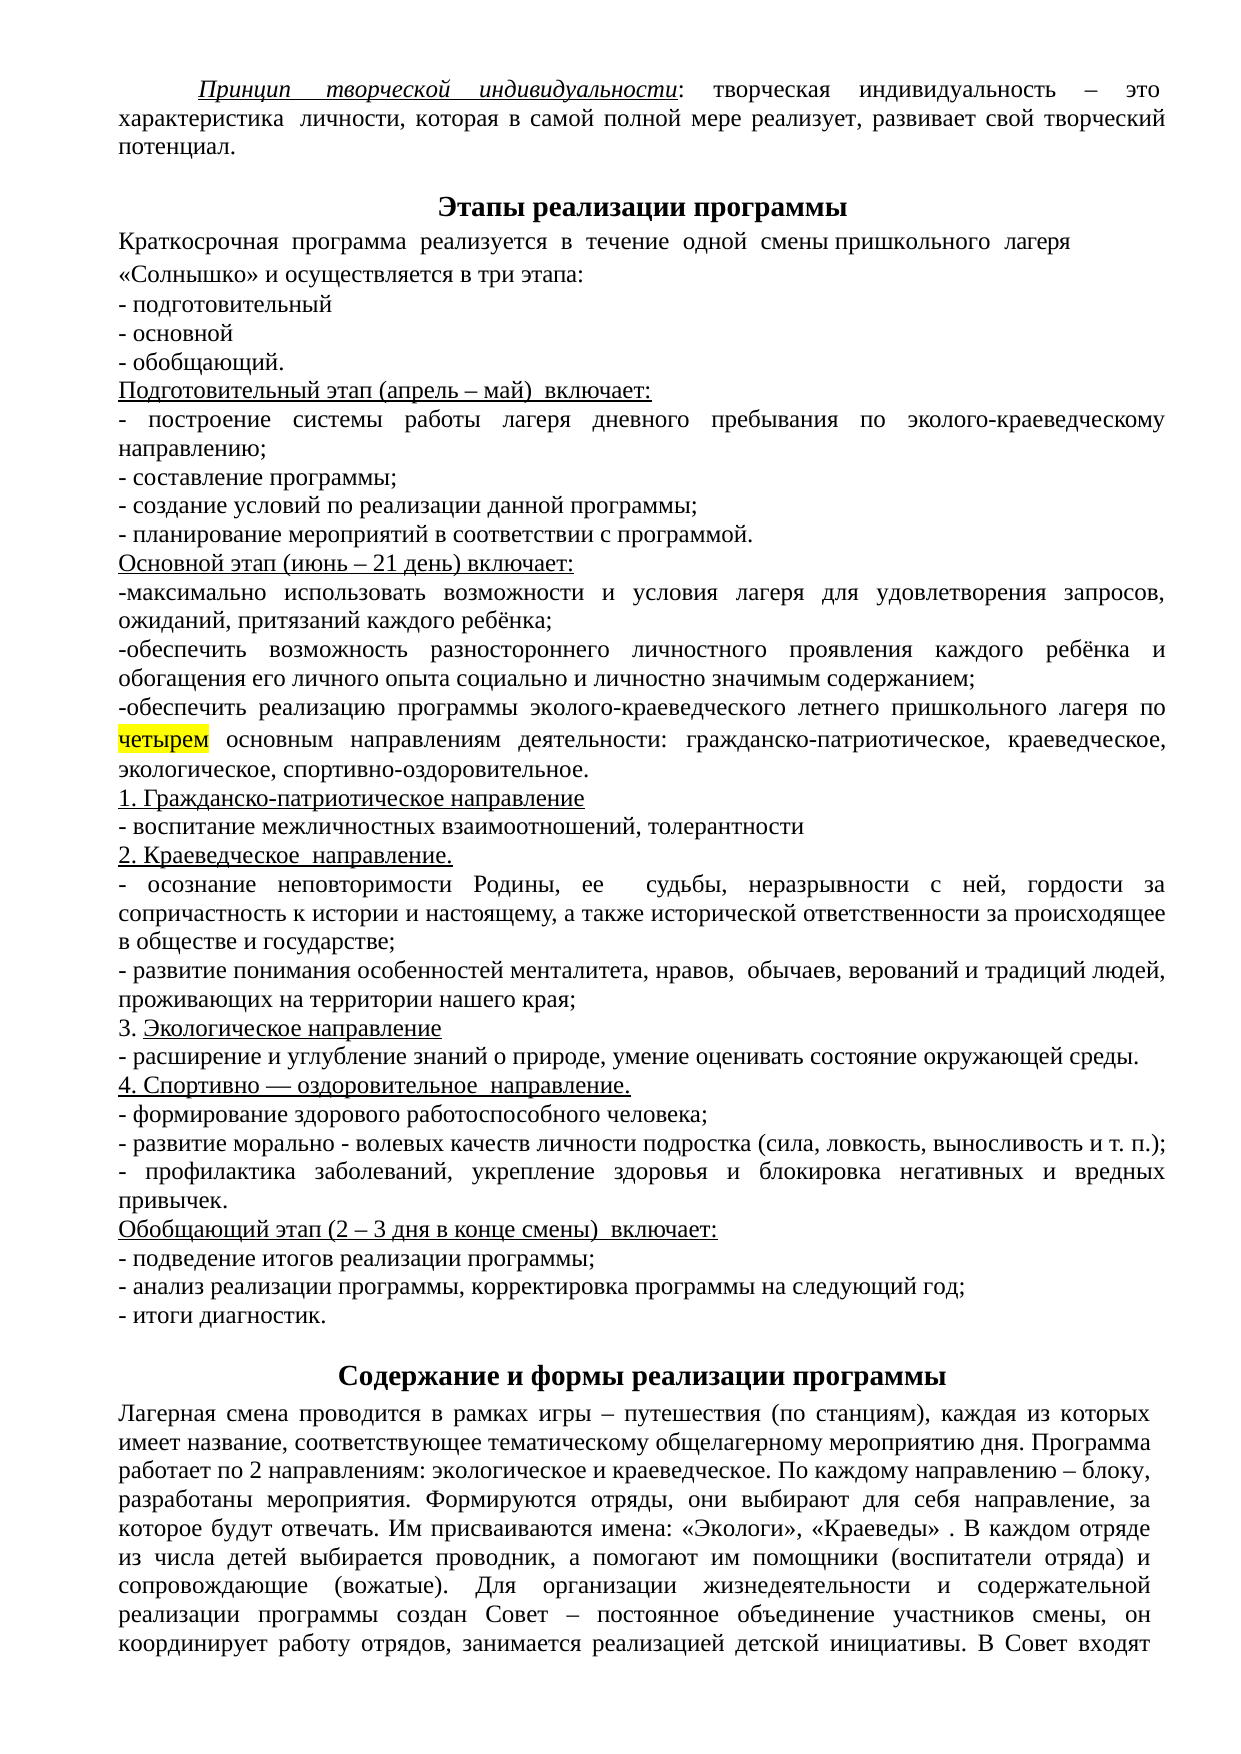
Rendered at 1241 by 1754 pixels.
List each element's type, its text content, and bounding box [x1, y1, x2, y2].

text -максимально использовать возможности и условия лагеря для удовлетворения запросов, ожиданий, притязаний каждого ребёнка; [118, 577, 1166, 634]
text Принцип творческой индивидуальности: творческая индивидуальность – это характеристика личности, которая в самой полной мере реализует, развивает свой творческий потенциал. [118, 74, 1167, 160]
text -обеспечить возможность разностороннего личностного проявления каждого ребёнка и обогащения его личного опыта социально и личностно значимым содержанием; [118, 634, 1166, 692]
text - основной [118, 318, 1166, 347]
text - осознание неповторимости Родины, ее судьбы, неразрывности с ней, гордости за сопричастность к истории и настоящему, а также исторической ответственности за происходящее в обществе и государстве; [118, 869, 1166, 955]
text Подготовительный этап (апрель – май) включает: [118, 375, 1166, 404]
text 3. Экологическое направление [118, 1013, 1166, 1041]
text - построение системы работы лагеря дневного пребывания по эколого-краеведческому направлению; [118, 404, 1166, 462]
text - создание условий по реализации данной программы; [118, 490, 1166, 519]
text - планирование мероприятий в соответствии с программой. [118, 519, 1166, 548]
text Основной этап (июнь – 21 день) включает: [118, 548, 1166, 577]
text - составление программы; [118, 462, 1166, 490]
text 2. Краеведческое направление. [118, 840, 1166, 869]
text - анализ реализации программы, корректировка программы на следующий год; [118, 1271, 1166, 1300]
text - итоги диагностик. [118, 1300, 1166, 1329]
text - воспитание межличностных взаимоотношений, толерантности [118, 811, 1166, 840]
text 4. Спортивно — оздоровительное направление. [118, 1070, 1166, 1099]
text - развитие морально - волевых качеств личности подростка (сила, ловкость, выносливость и т. п.); [118, 1128, 1166, 1156]
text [118, 1398, 1151, 1657]
text 1. Гражданско-патриотическое направление [118, 783, 1166, 811]
text - профилактика заболеваний, укрепление здоровья и блокировка негативных и вредных привычек. [118, 1156, 1166, 1214]
text - расширение и углубление знаний о природе, умение оценивать состояние окружающей среды. [118, 1041, 1166, 1070]
text Этапы реализации программы [118, 189, 1166, 222]
text Содержание и формы реализации программы [118, 1358, 1166, 1391]
text Краткосрочная программа реализуется в течение одной смены пришкольного лагеря «Солнышко» и осуществляется в три этапа: [118, 222, 1166, 289]
text Обобщающий этап (2 – 3 дня в конце смены) включает: [118, 1214, 1166, 1243]
text - формирование здорового работоспособного человека; [118, 1099, 1166, 1128]
text - подведение итогов реализации программы; [118, 1243, 1166, 1271]
text -обеспечить реализацию программы эколого-краеведческого летнего пришкольного лагеря по четырем основным направлениям деятельности: гражданско-патриотическое, краеведческое, экологическое, спортивно-оздоровительное. [118, 692, 1166, 783]
text - обобщающий. [118, 347, 1166, 375]
text - развитие понимания особенностей менталитета, нравов, обычаев, верований и традиций людей, проживающих на территории нашего края; [118, 955, 1166, 1013]
text - подготовительный [118, 289, 1166, 318]
